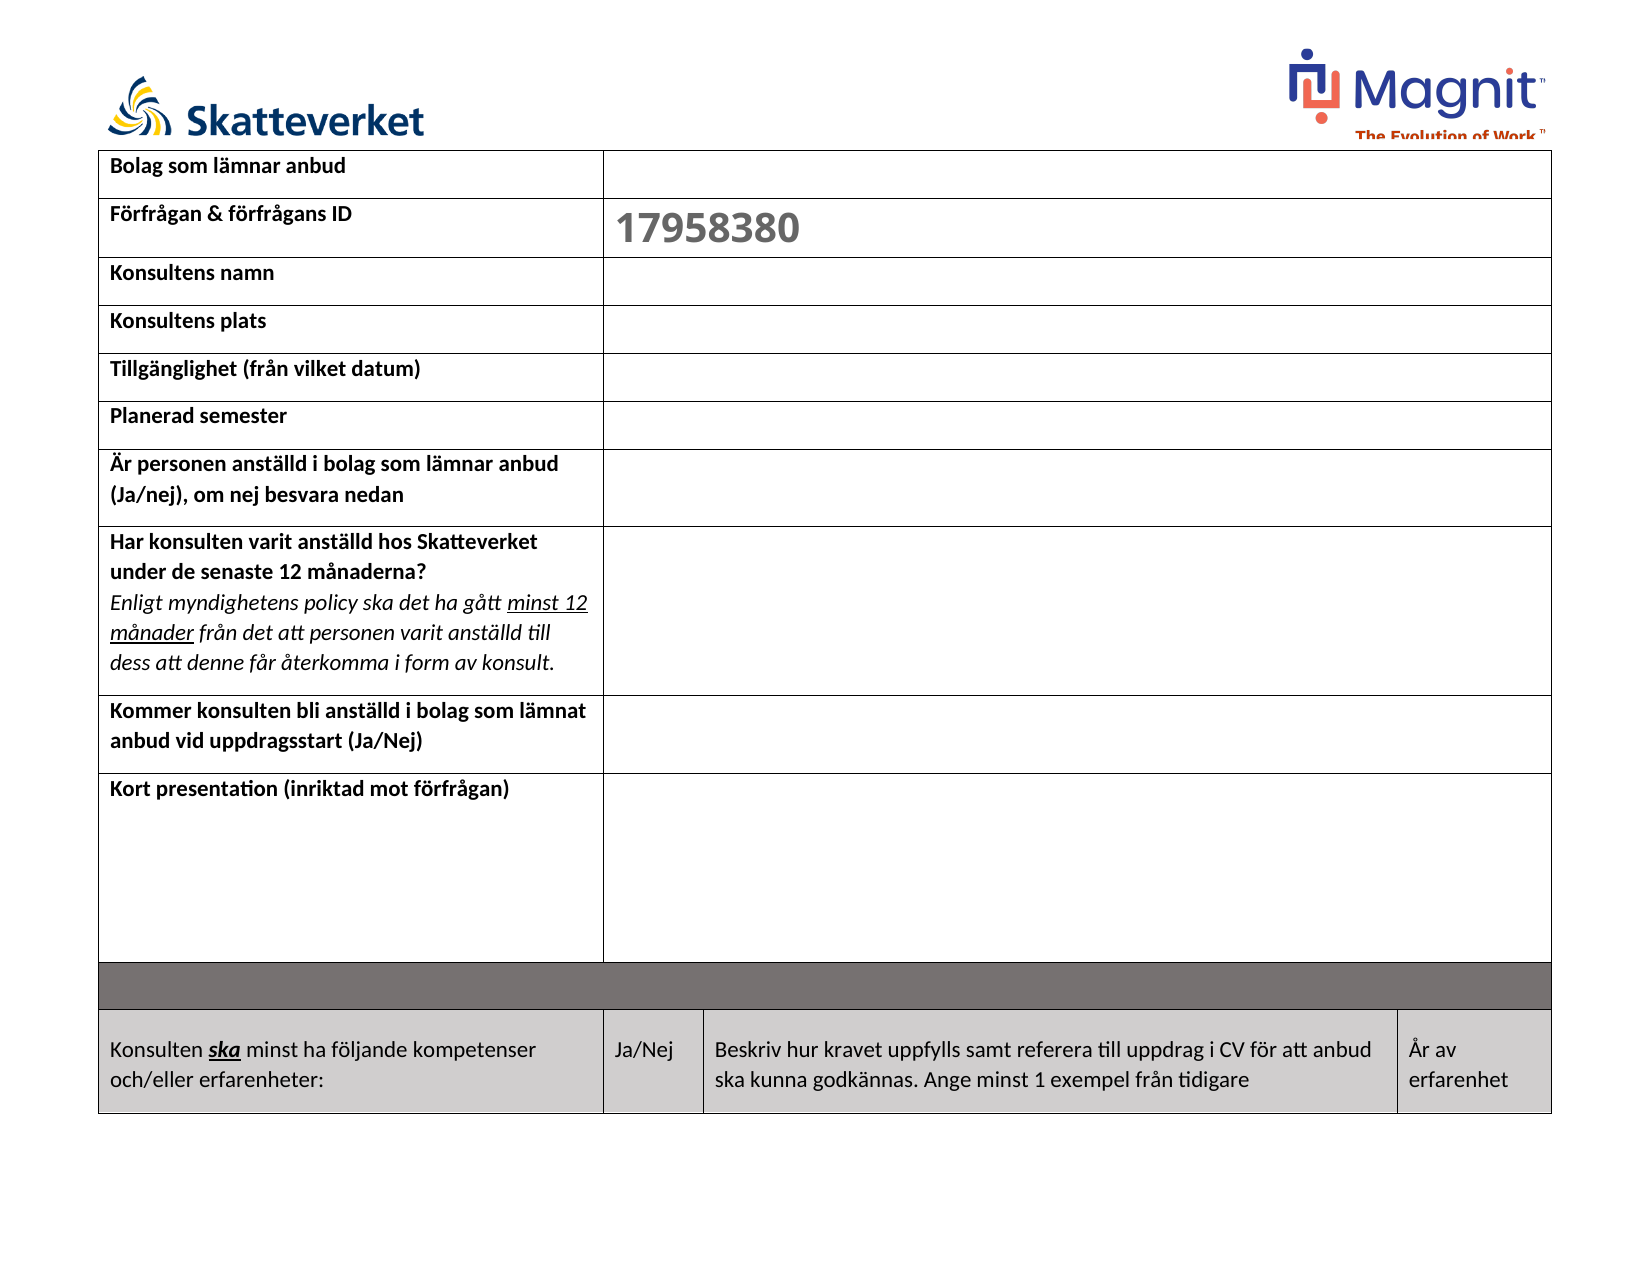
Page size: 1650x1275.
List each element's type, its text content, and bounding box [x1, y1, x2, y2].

table_cell [604, 527, 1551, 695]
table_cell Har konsulten varit anställd hos Skatteverket under de senaste 12 månaderna? Enligt myndighetens policy ska det ha gått minst 12 månader från det att personen varit anställd till dess att denne får återkomma i form av konsult. [99, 527, 603, 695]
table_cell 17958380 [604, 199, 1551, 257]
table_cell År av erfarenhet [1398, 1010, 1551, 1112]
table_cell Konsultens namn [99, 258, 603, 305]
table_cell [604, 774, 1551, 962]
table_cell Förfrågan & förfrågans ID [99, 199, 603, 257]
table_cell [604, 696, 1551, 773]
table_cell Konsultens plats [99, 306, 603, 353]
table_cell Är personen anställd i bolag som lämnar anbud (Ja/nej), om nej besvara nedan [99, 450, 603, 526]
table_cell [604, 258, 1551, 305]
table_cell Kort presentation (inriktad mot förfrågan) [99, 774, 603, 962]
table_cell [604, 450, 1551, 526]
picture [107, 76, 424, 136]
table_cell [604, 306, 1551, 353]
table_cell Konsulten ska minst ha följande kompetenser och/eller erfarenheter: [99, 1010, 603, 1112]
table_header [604, 151, 1551, 198]
table_cell [99, 963, 1551, 1009]
table_cell Kommer konsulten bli anställd i bolag som lämnat anbud vid uppdragsstart (Ja/Nej) [99, 696, 603, 773]
table_cell [604, 402, 1551, 448]
table_cell Tillgänglighet (från vilket datum) [99, 354, 603, 401]
table_cell Planerad semester [99, 402, 603, 448]
table_cell Ja/Nej [604, 1010, 703, 1112]
picture [1289, 48, 1546, 139]
table_cell [604, 354, 1551, 401]
table_header Bolag som lämnar anbud [99, 151, 603, 198]
